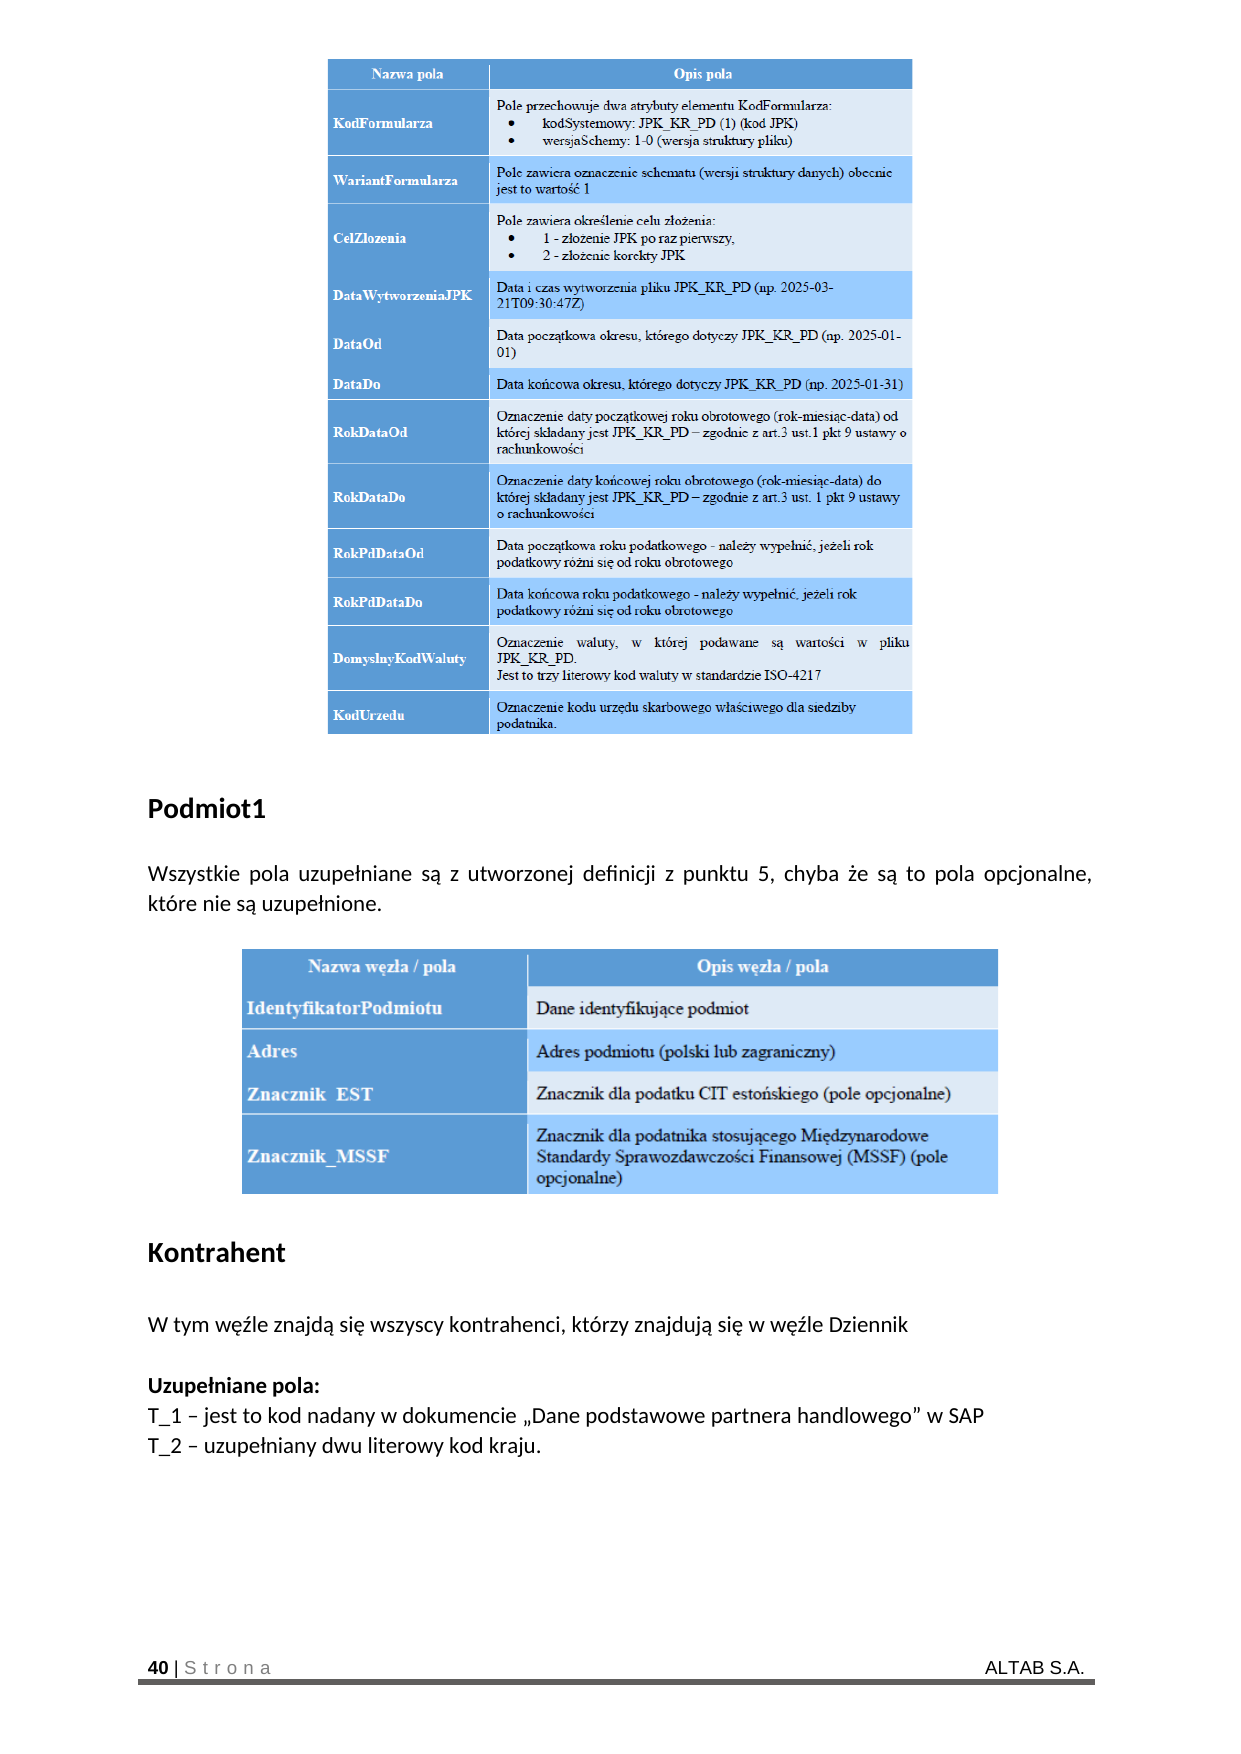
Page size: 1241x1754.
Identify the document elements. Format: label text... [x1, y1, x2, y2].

list Podmiot1 [148, 790, 1092, 826]
picture [327, 59, 913, 734]
list Wszystkie pola uzupełniane są z utworzonej definicji z punktu 5, chyba że są to pola opcjonalne, które nie są uzupełnione. [148, 859, 1092, 917]
list W tym węźle znajdą się wszyscy kontrahenci, którzy znajdują się w węźle Dziennik [148, 1311, 1092, 1339]
list Kontrahent [148, 1234, 1092, 1269]
list T_2 – uzupełniany dwu literowy kod kraju. [148, 1431, 1092, 1459]
list Uzupełniane pola: T_1 – jest to kod nadany w dokumencie „Dane podstawowe partnera handlowego” w SAP [148, 1371, 1092, 1429]
picture [242, 949, 999, 1194]
